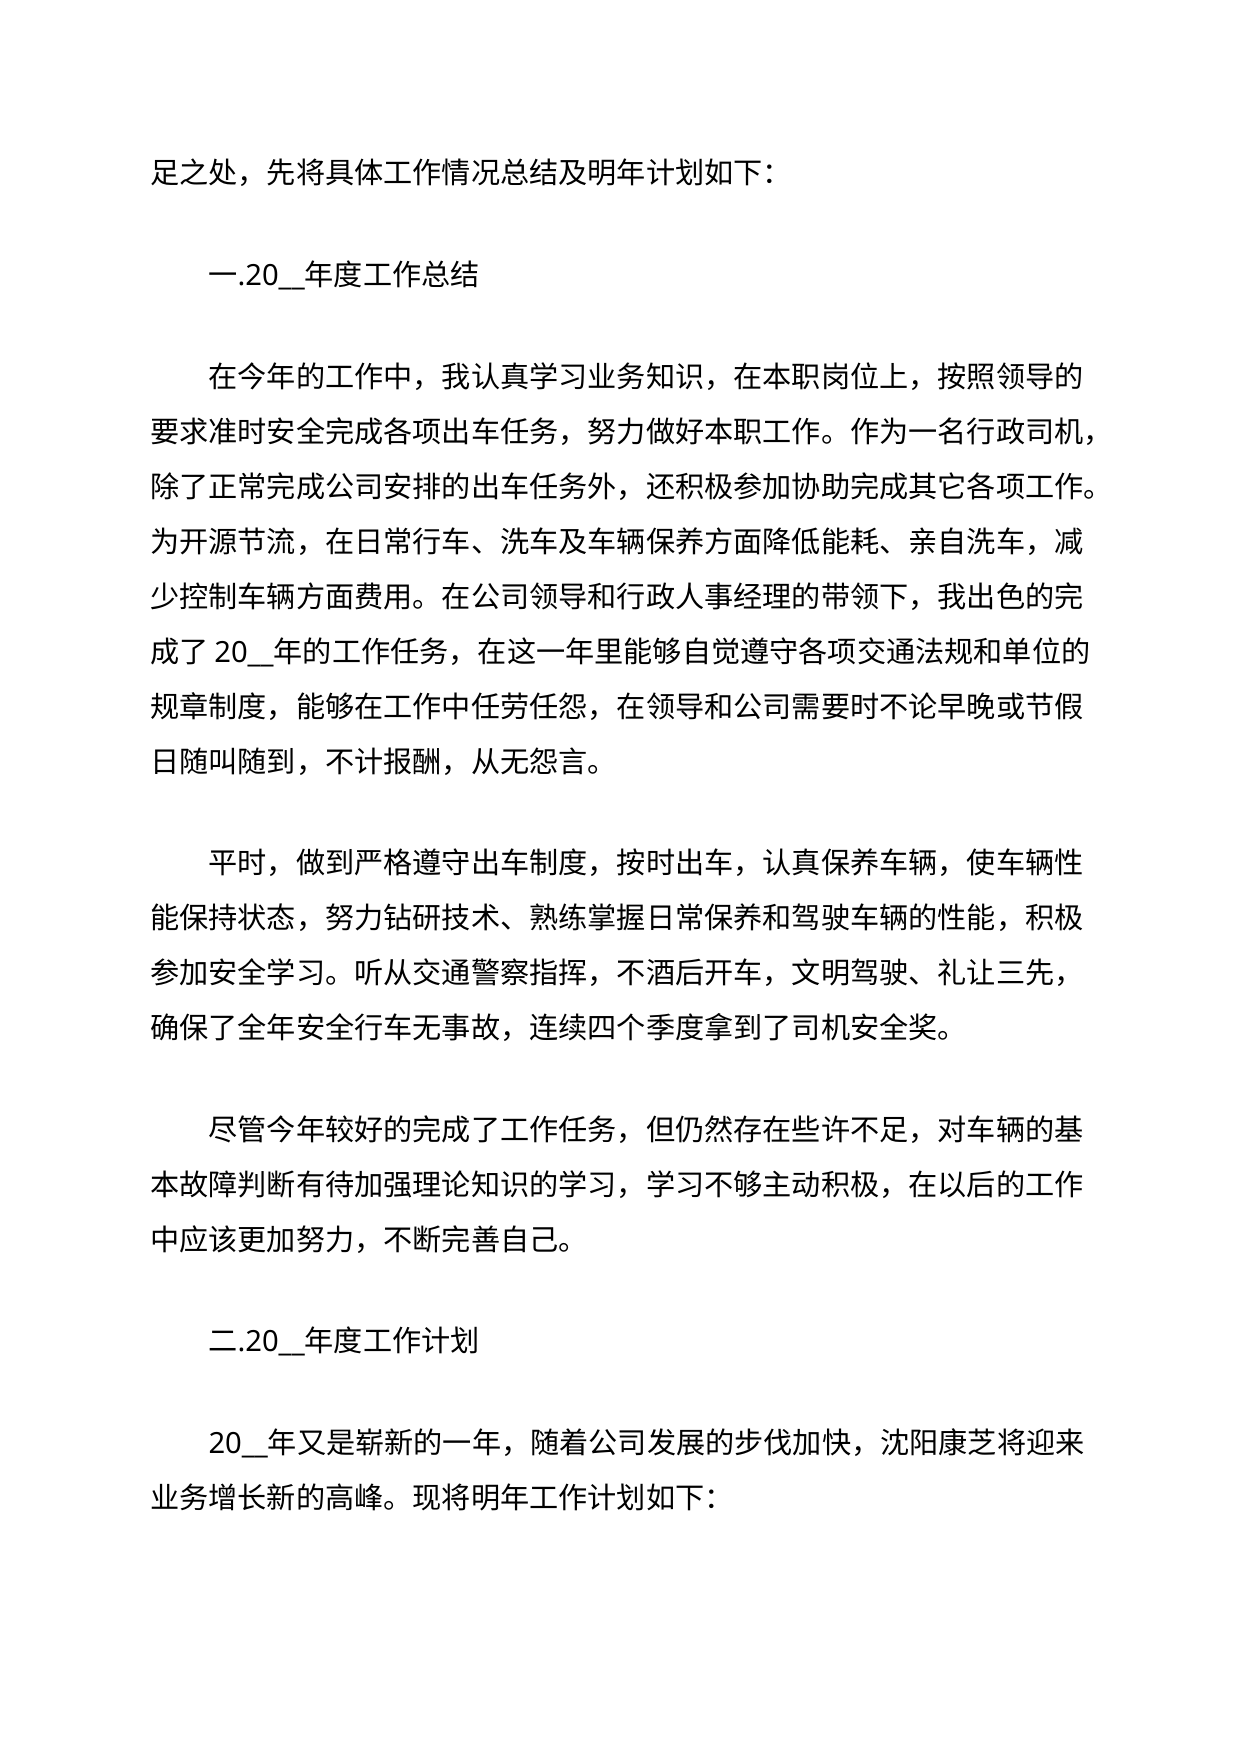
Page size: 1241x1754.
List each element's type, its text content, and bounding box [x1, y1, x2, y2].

text 二.20__年度工作计划 [150, 1318, 1090, 1360]
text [150, 150, 1090, 192]
text 尽管今年较好的完成了工作任务，但仍然存在些许不足，对车辆的基本故障判断有待加强理论知识的学习，学习不够主动积极，在以后的工作中应该更加努力，不断完善自己。 [150, 1106, 1090, 1258]
text 20__年又是崭新的一年，随着公司发展的步伐加快，沈阳康芝将迎来业务增长新的高峰。现将明年工作计划如下： [150, 1420, 1090, 1517]
text 在今年的工作中，我认真学习业务知识，在本职岗位上，按照领导的要求准时安全完成各项出车任务，努力做好本职工作。作为一名行政司机，除了正常完成公司安排的出车任务外，还积极参加协助完成其它各项工作。为开源节流，在日常行车、洗车及车辆保养方面降低能耗、亲自洗车，减少控制车辆方面费用。在公司领导和行政人事经理的带领下，我出色的完成了20__年的工作任务，在这一年里能够自觉遵守各项交通法规和单位的规章制度，能够在工作中任劳任怨，在领导和公司需要时不论早晚或节假日随叫随到，不计报酬，从无怨言。 [150, 354, 1090, 780]
text 一.20__年度工作总结 [150, 252, 1090, 294]
text 平时，做到严格遵守出车制度，按时出车，认真保养车辆，使车辆性能保持状态，努力钻研技术、熟练掌握日常保养和驾驶车辆的性能，积极参加安全学习。听从交通警察指挥，不酒后开车，文明驾驶、礼让三先，确保了全年安全行车无事故，连续四个季度拿到了司机安全奖。 [150, 840, 1090, 1047]
